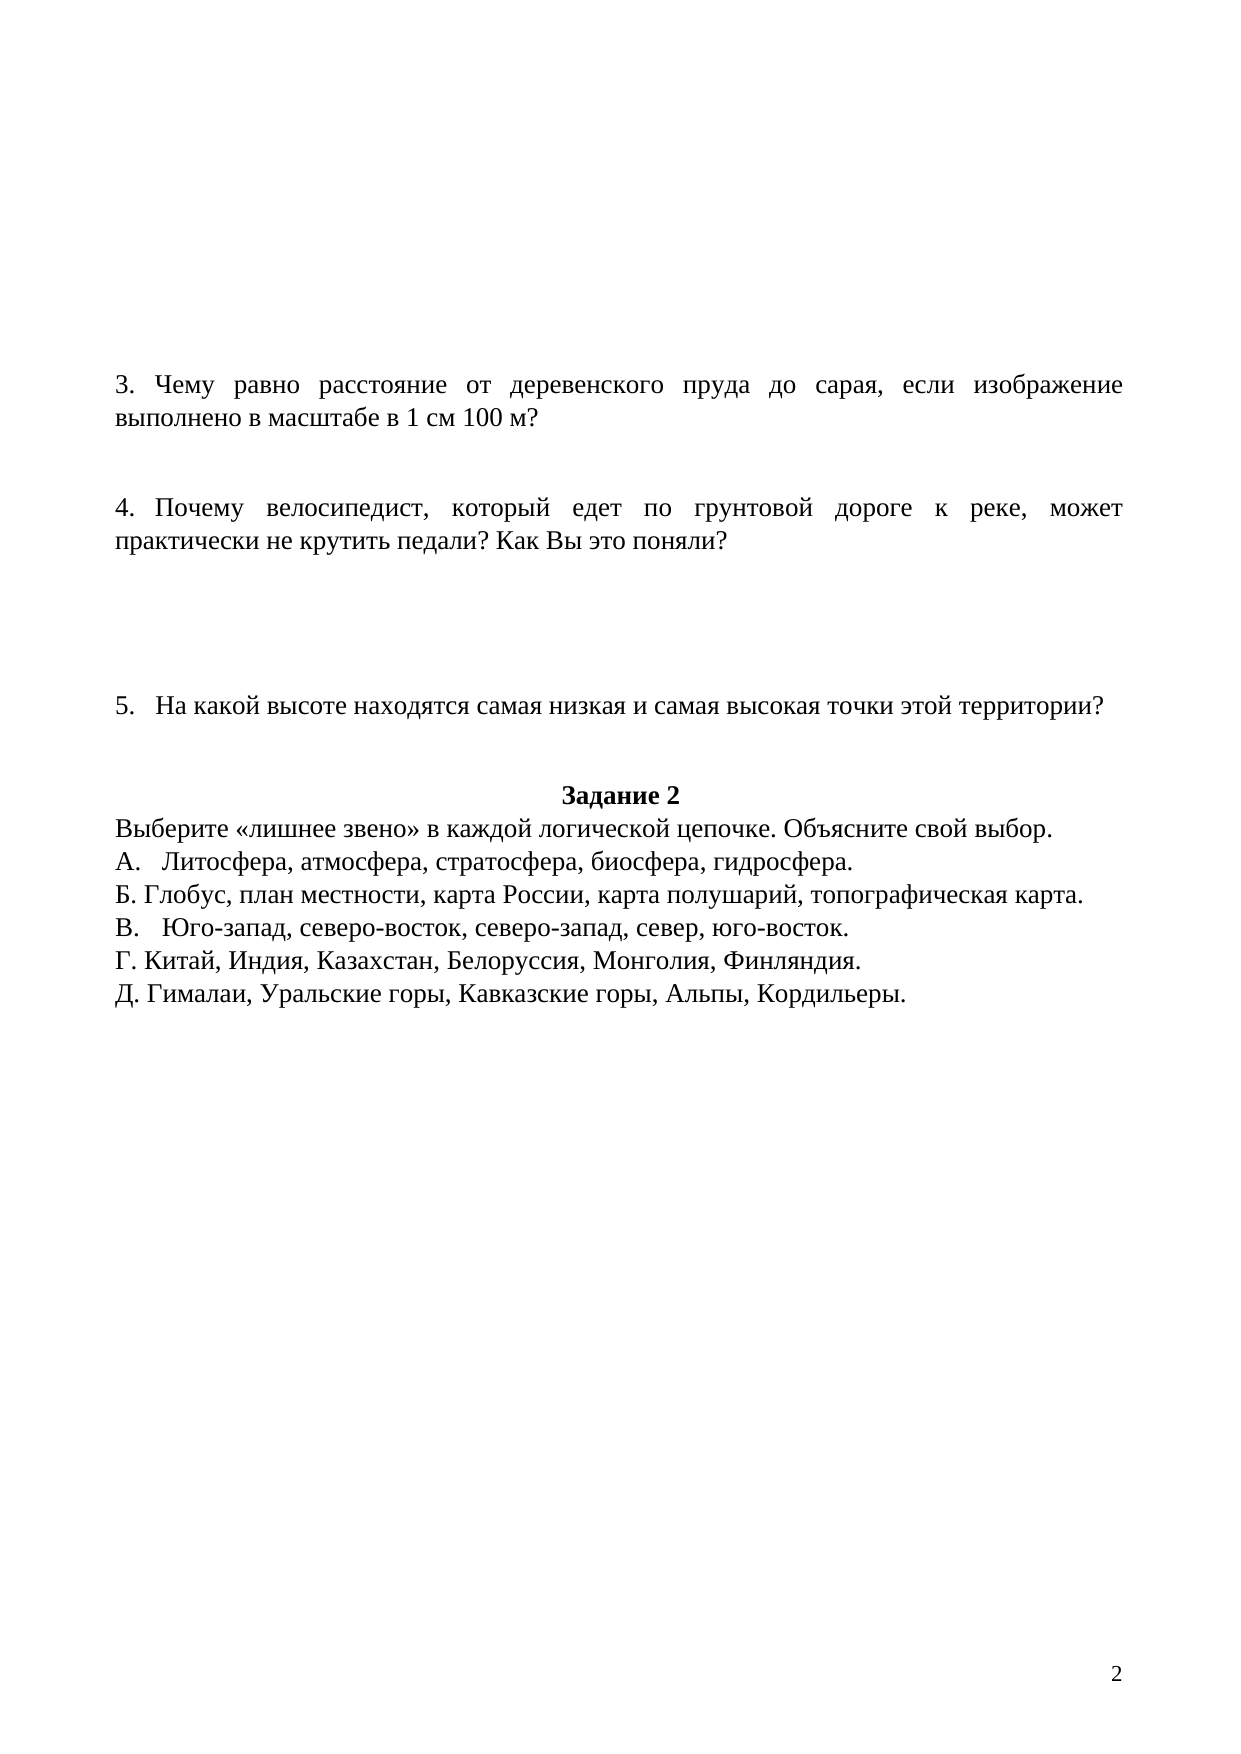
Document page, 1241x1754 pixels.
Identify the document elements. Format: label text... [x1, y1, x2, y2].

list Почему велосипедист, который едет по грунтовой дороге к реке, может практически не крутить педали? Как Вы это поняли? [115, 489, 1124, 556]
list Чему равно расстояние от деревенского пруда до сарая, если изображение выполнено в масштабе в 1 см 100 м? [115, 367, 1124, 433]
text Выберите «лишнее звено» в каждой логической цепочке. Объясните свой выбор. [115, 811, 1124, 844]
list Литосфера, атмосфера, стратосфера, биосфера, гидросфера. [115, 844, 1124, 877]
text Д. Гималаи, Уральские горы, Кавказские горы, Альпы, Кордильеры. [115, 976, 1124, 1009]
text Задание 2 [117, 778, 1124, 811]
text Б. Глобус, план местности, карта России, карта полушарий, топографическая карта. [115, 877, 1124, 910]
list Юго-запад, северо-восток, северо-запад, север, юго-восток. [115, 910, 1124, 943]
text Г. Китай, Индия, Казахстан, Белоруссия, Монголия, Финляндия. [115, 943, 1124, 976]
list На какой высоте находятся самая низкая и самая высокая точки этой территории? [115, 688, 1124, 721]
